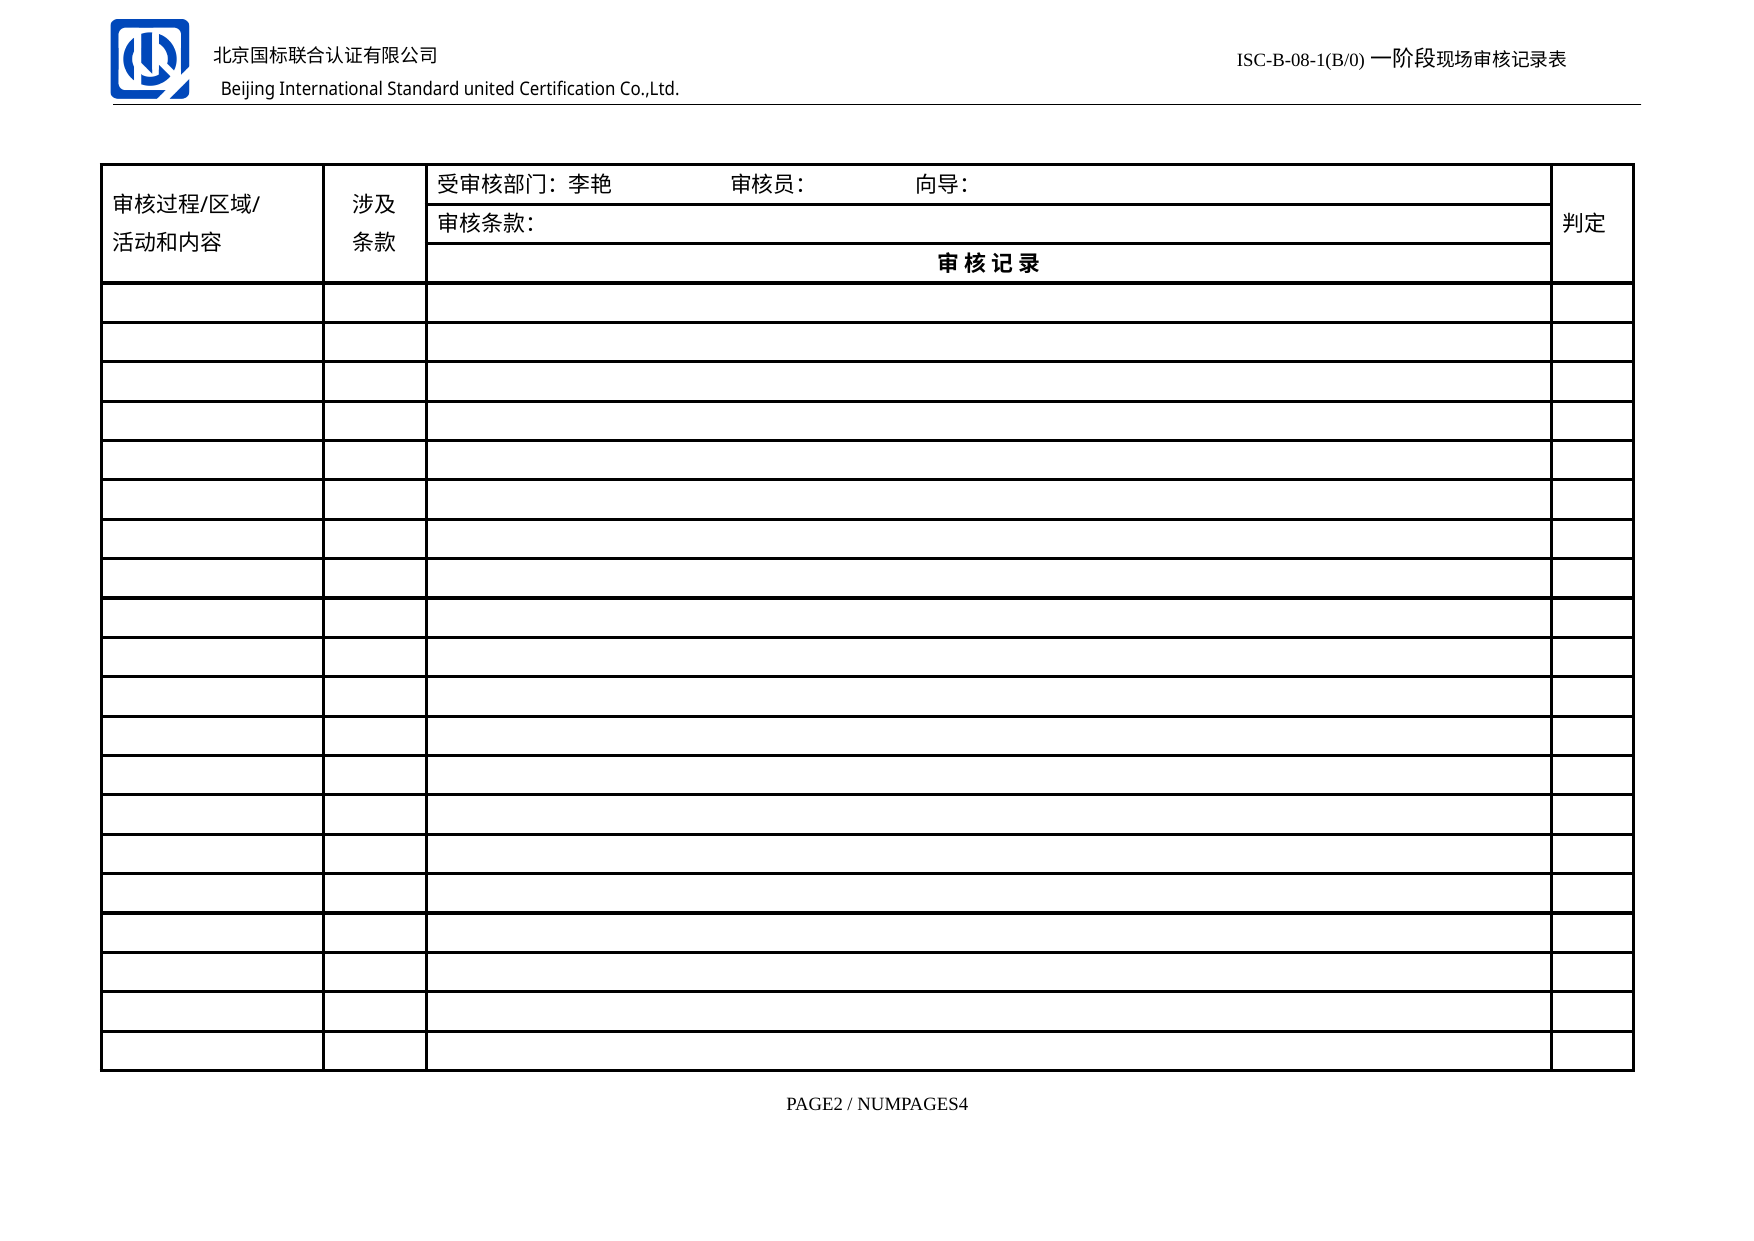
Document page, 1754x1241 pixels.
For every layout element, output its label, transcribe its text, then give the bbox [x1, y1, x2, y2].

table_cell [103, 600, 322, 636]
table_cell [103, 324, 322, 360]
table_cell [103, 403, 322, 439]
table_header 受审核部门：李艳 审核员： 向导： [428, 166, 1550, 203]
table_cell [1553, 481, 1632, 518]
table_cell [1553, 678, 1632, 714]
table_cell [428, 678, 1550, 714]
table_cell [325, 993, 425, 1029]
table_cell [103, 521, 322, 557]
table_cell [325, 915, 425, 951]
table_cell [103, 836, 322, 872]
table_cell [325, 796, 425, 833]
table_cell [103, 1033, 322, 1069]
table_cell [1553, 718, 1632, 754]
table_cell [428, 324, 1550, 360]
table_cell [428, 757, 1550, 793]
table_cell [1553, 403, 1632, 439]
table_cell [325, 1033, 425, 1069]
table_cell [1553, 993, 1632, 1029]
table_cell [428, 285, 1550, 321]
table_cell [103, 363, 322, 399]
table_cell [325, 836, 425, 872]
table_cell [325, 954, 425, 990]
table_cell [1553, 836, 1632, 872]
table_cell [428, 915, 1550, 951]
table_cell [103, 954, 322, 990]
table_cell [428, 481, 1550, 518]
table_header 判定 [1553, 166, 1632, 281]
table_cell [428, 1033, 1550, 1069]
table_cell [428, 718, 1550, 754]
table_cell [325, 600, 425, 636]
table_cell [103, 757, 322, 793]
table_cell [103, 915, 322, 951]
table_cell [1553, 639, 1632, 675]
table_cell [428, 442, 1550, 478]
table_cell [103, 285, 322, 321]
table_cell [1553, 1033, 1632, 1069]
table_cell [1553, 796, 1632, 833]
table_cell [1553, 324, 1632, 360]
table_cell [428, 836, 1550, 872]
table_cell [103, 993, 322, 1029]
table_cell [325, 678, 425, 714]
table_cell [325, 757, 425, 793]
table_cell [428, 639, 1550, 675]
table_cell [1553, 285, 1632, 321]
table_cell [103, 678, 322, 714]
table_cell [325, 521, 425, 557]
table_cell [428, 600, 1550, 636]
table_cell [1553, 363, 1632, 399]
table_cell [325, 403, 425, 439]
table_cell [1553, 954, 1632, 990]
table_cell [325, 324, 425, 360]
table_header 审核过程/区域/ 活动和内容 [103, 166, 322, 281]
table_cell [325, 481, 425, 518]
table_cell [1553, 442, 1632, 478]
table_cell 审核条款： [428, 206, 1550, 242]
table_cell [325, 718, 425, 754]
table_cell [325, 560, 425, 596]
table_cell [325, 363, 425, 399]
table_cell [103, 481, 322, 518]
table_cell [428, 560, 1550, 596]
table_cell [325, 875, 425, 911]
table_cell [428, 954, 1550, 990]
table_cell [428, 521, 1550, 557]
table_cell [103, 560, 322, 596]
table_cell [325, 639, 425, 675]
table_cell [1553, 521, 1632, 557]
table_cell [428, 875, 1550, 911]
table_cell [1553, 875, 1632, 911]
table_cell [103, 796, 322, 833]
table_cell [428, 796, 1550, 833]
table_header 涉及 条款 [325, 166, 425, 281]
table_cell [325, 285, 425, 321]
table_cell [325, 442, 425, 478]
table_cell [103, 875, 322, 911]
table_cell [428, 403, 1550, 439]
table_cell [1553, 600, 1632, 636]
table_cell [1553, 757, 1632, 793]
picture [110, 19, 190, 99]
table_cell [103, 718, 322, 754]
table_cell [428, 993, 1550, 1029]
table_cell [103, 442, 322, 478]
table_cell [428, 363, 1550, 399]
table_cell [1553, 560, 1632, 596]
table_cell [1553, 915, 1632, 951]
table_cell 审 核 记 录 [428, 245, 1550, 281]
table_cell [103, 639, 322, 675]
